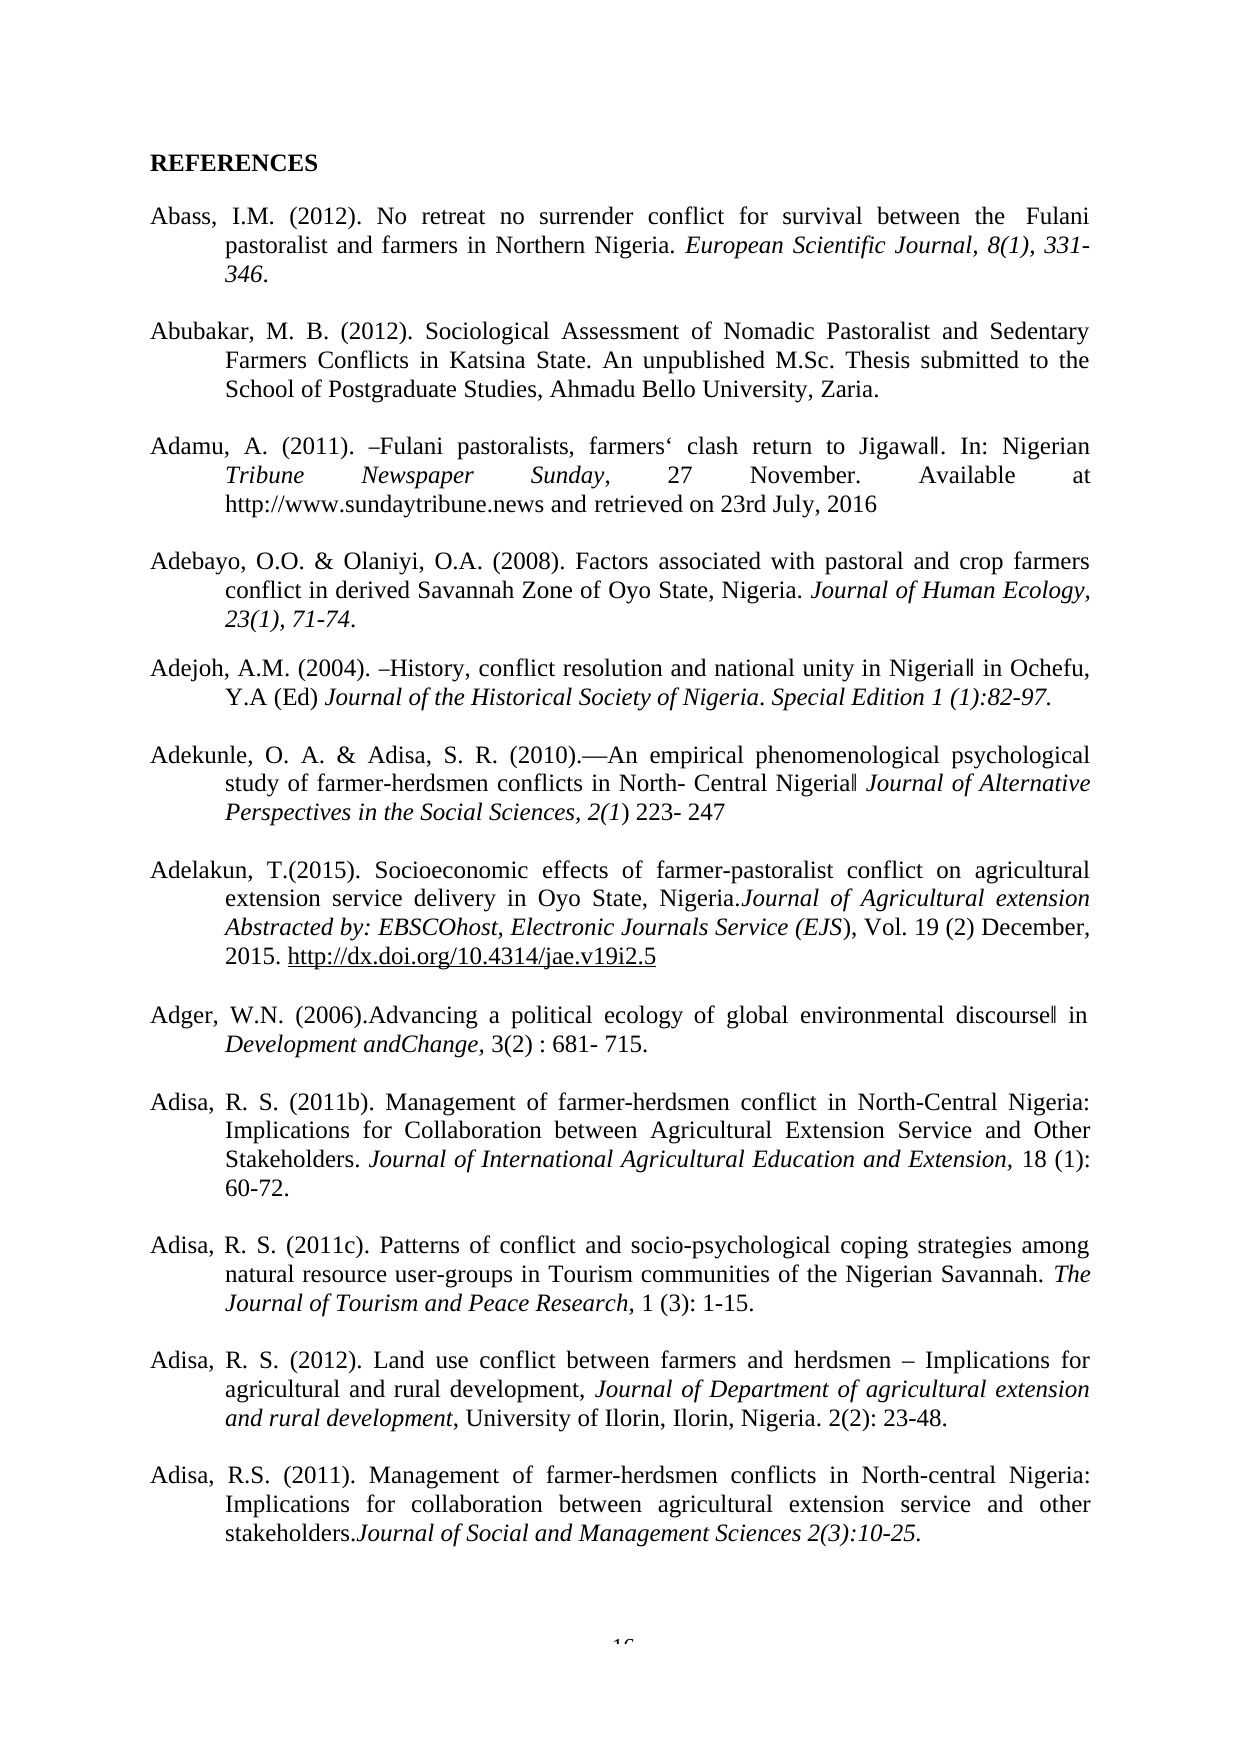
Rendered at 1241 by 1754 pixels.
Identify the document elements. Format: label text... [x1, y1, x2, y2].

text Adisa, R. S. (2012). Land use conflict between farmers and herdsmen – Implications for agricultural and rural development, Journal of Department of agricultural extension and rural development, University of Ilorin, Ilorin, Nigeria. 2(2): 23-48. [150, 1345, 1091, 1432]
text Abass, I.M. (2012). No retreat no surrender conflict for survival between the Fulani pastoralist and farmers in Northern Nigeria. European Scientific Journal, 8(1), 331- 346. [150, 201, 1091, 288]
text Abubakar, M. B. (2012). Sociological Assessment of Nomadic Pastoralist and Sedentary Farmers Conflicts in Katsina State. An unpublished M.Sc. Thesis submitted to the School of Postgraduate Studies, Ahmadu Bello University, Zaria. [150, 316, 1090, 403]
text Adamu, A. (2011). ―Fulani pastoralists, farmers‘ clash return to Jigawa‖. In: Nigerian Tribune Newspaper Sunday, 27 November. Available at http://www.sundaytribune.news and retrieved on 23rd July, 2016 [150, 431, 1090, 517]
text Development andChange, 3(2) : 681- 715. [225, 1029, 1194, 1058]
text Adejoh, A.M. (2004). ―History, conflict resolution and national unity in Nigeria‖ in Ochefu, [150, 653, 1194, 682]
text Y.A (Ed) Journal of the Historical Society of Nigeria. Special Edition 1 (1):82-97. [225, 682, 1194, 711]
subtitle REFERENCES [150, 148, 1194, 177]
text Adisa, R.S. (2011). Management of farmer-herdsmen conflicts in North-central Nigeria: Implications for collaboration between agricultural extension service and other stakeholders.Journal of Social and Management Sciences 2(3):10-25. [150, 1460, 1091, 1547]
text Adelakun, T.(2015). Socioeconomic effects of farmer-pastoralist conflict on agricultural extension service delivery in Oyo State, Nigeria.Journal of Agricultural extension Abstracted by: EBSCOhost, Electronic Journals Service (EJS), Vol. 19 (2) December, 2015. http://dx.doi.org/10.4314/jae.v19i2.5 [150, 855, 1090, 970]
text Adisa, R. S. (2011c). Patterns of conflict and socio-psychological coping strategies among natural resource user-groups in Tourism communities of the Nigerian Savannah. The Journal of Tourism and Peace Research, 1 (3): 1-15. [150, 1230, 1091, 1317]
text Adekunle, O. A. & Adisa, S. R. (2010).―An empirical phenomenological psychological study of farmer-herdsmen conflicts in North- Central Nigeria‖ Journal of Alternative Perspectives in the Social Sciences, 2(1) 223- 247 [150, 740, 1091, 826]
text Adisa, R. S. (2011b). Management of farmer-herdsmen conflict in North-Central Nigeria: Implications for Collaboration between Agricultural Extension Service and Other Stakeholders. Journal of International Agricultural Education and Extension, 18 (1): 60-72. [150, 1087, 1091, 1202]
text Adger, W.N. (2006).Advancing a political ecology of global environmental discourse‖ in [150, 1000, 1194, 1029]
text Adebayo, O.O. & Olaniyi, O.A. (2008). Factors associated with pastoral and crop farmers conflict in derived Savannah Zone of Oyo State, Nigeria. Journal of Human Ecology, 23(1), 71-74. [150, 546, 1091, 632]
